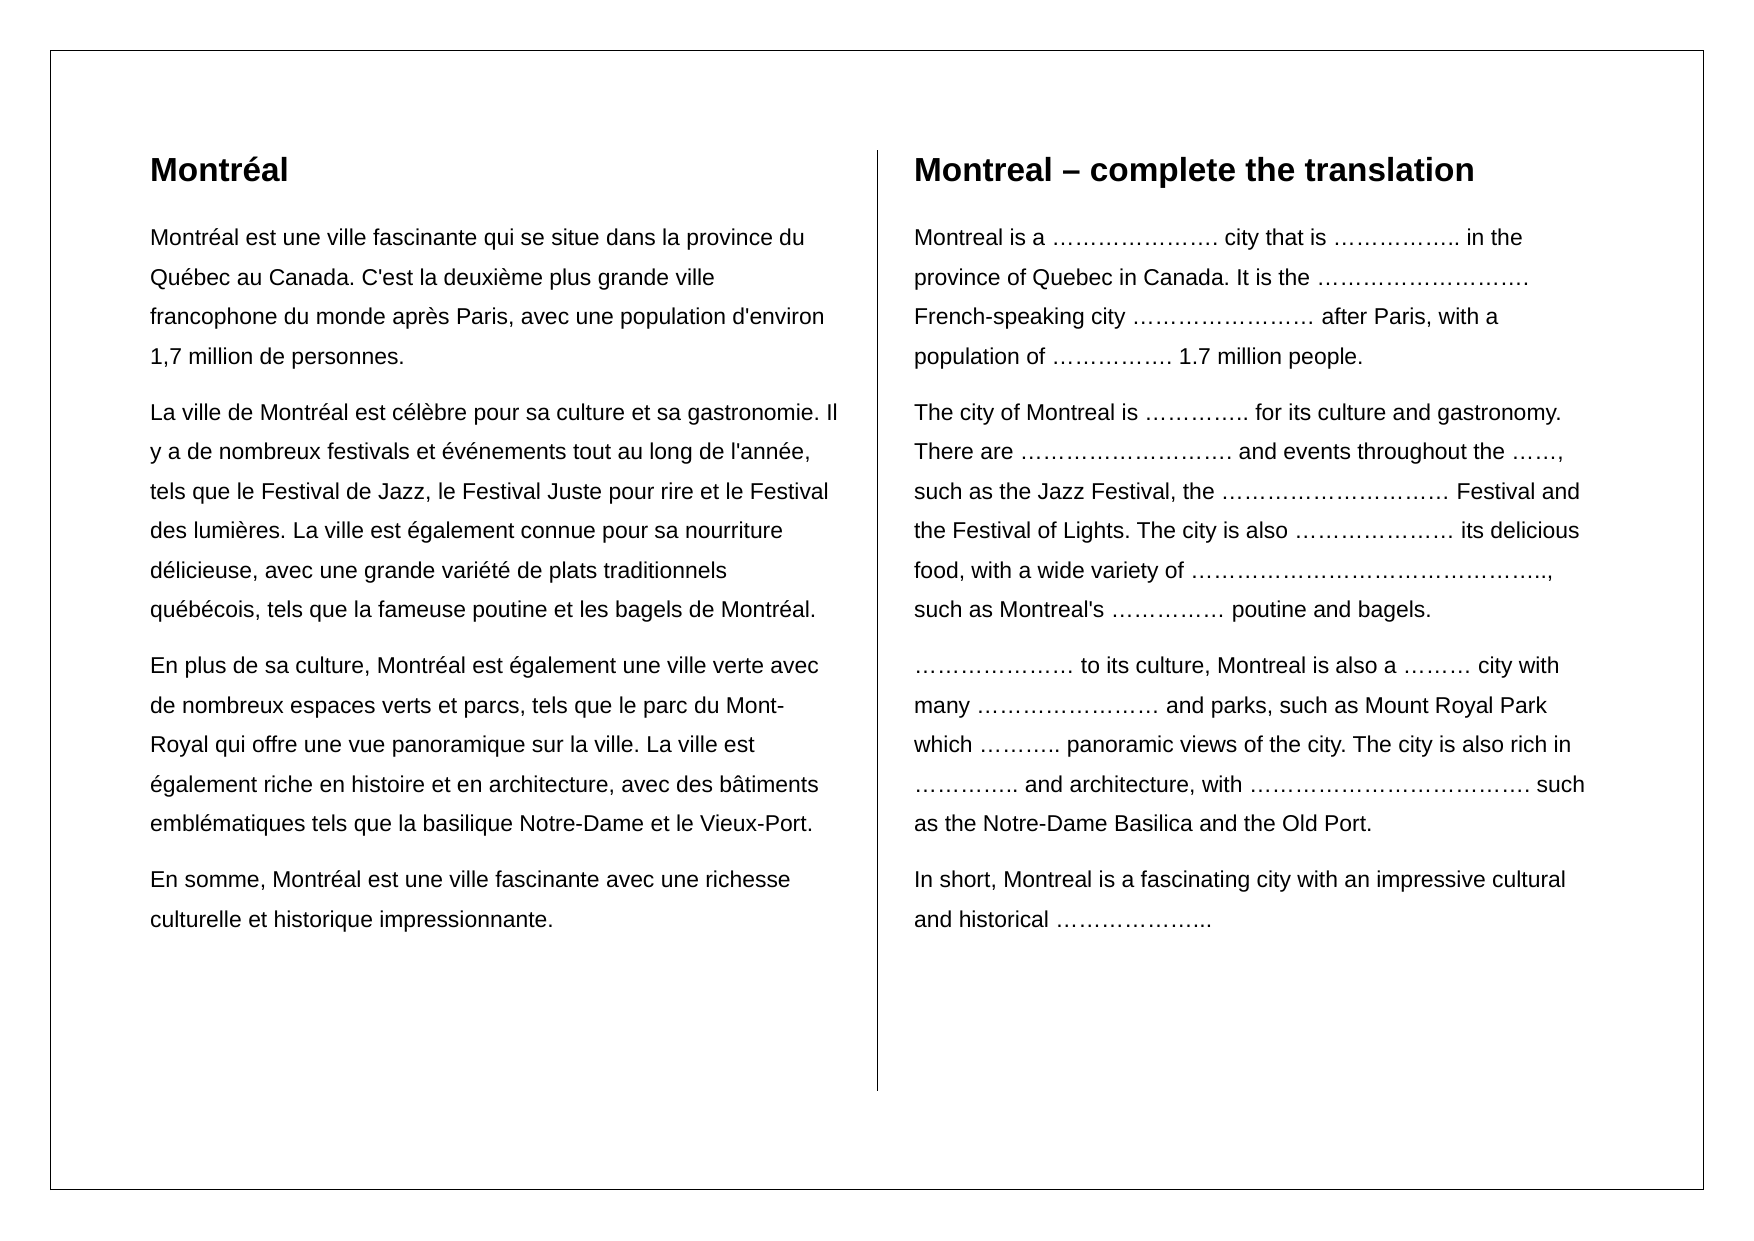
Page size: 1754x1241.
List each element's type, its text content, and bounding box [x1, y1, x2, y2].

text La ville de Montréal est célèbre pour sa culture et sa gastronomie. Il y a de nombreux festivals et événements tout au long de l'année, tels que le Festival de Jazz, le Festival Juste pour rire et le Festival des lumières. La ville est également connue pour sa nourriture délicieuse, avec une grande variété de plats traditionnels québécois, tels que la fameuse poutine et les bagels de Montréal. [150, 399, 840, 623]
text Montréal est une ville fascinante qui se situe dans la province du Québec au Canada. C'est la deuxième plus grande ville francophone du monde après Paris, avec une population d'environ 1,7 million de personnes. [150, 224, 840, 369]
text Montréal [150, 150, 840, 188]
text Montreal – complete the translation [914, 150, 1604, 188]
text En somme, Montréal est une ville fascinante avec une richesse culturelle et historique impressionnante. [150, 866, 840, 932]
text The city of Montreal is ………….. for its culture and gastronomy. There are ………………………. and events throughout the ……, such as the Jazz Festival, the ………………………… Festival and the Festival of Lights. The city is also ………………… its delicious food, with a wide variety of ……………………………………….., such as Montreal's …………… poutine and bagels. [914, 399, 1604, 623]
text Montreal is a …………………. city that is …………….. in the province of Quebec in Canada. It is the ………………………. French-speaking city …………………… after Paris, with a population of ……………. 1.7 million people. [914, 224, 1604, 369]
text In short, Montreal is a fascinating city with an impressive cultural and historical ………………... [914, 866, 1604, 932]
text En plus de sa culture, Montréal est également une ville verte avec de nombreux espaces verts et parcs, tels que le parc du Mont-Royal qui offre une vue panoramique sur la ville. La ville est également riche en histoire et en architecture, avec des bâtiments emblématiques tels que la basilique Notre-Dame et le Vieux-Port. [150, 652, 840, 837]
text ………………… to its culture, Montreal is also a ……… city with many …………………… and parks, such as Mount Royal Park which ……….. panoramic views of the city. The city is also rich in ………….. and architecture, with ………………………………. such as the Notre-Dame Basilica and the Old Port. [914, 652, 1604, 837]
